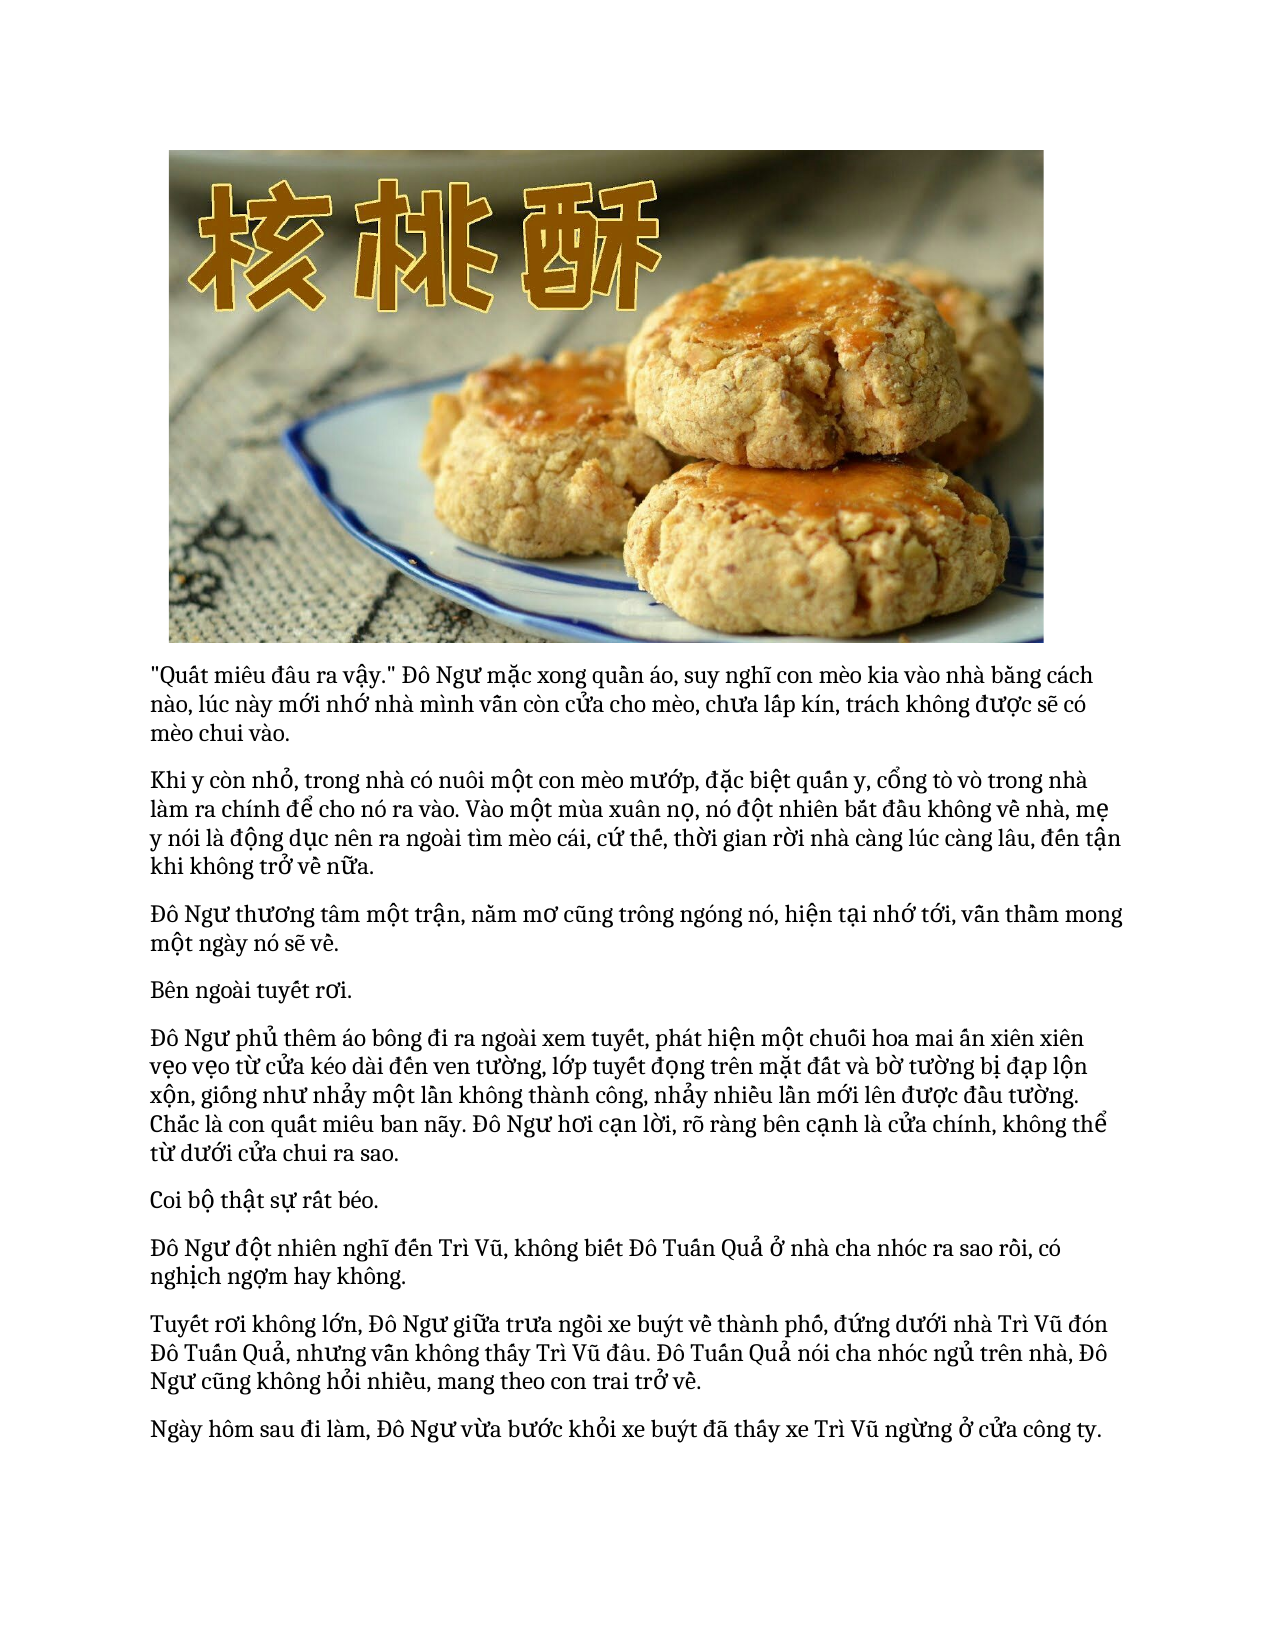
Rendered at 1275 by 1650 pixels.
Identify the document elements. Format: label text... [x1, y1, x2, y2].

text Bên ngoài tuyết rơi. [150, 976, 1125, 1005]
text Đô Ngư thương tâm một trận, nằm mơ cũng trông ngóng nó, hiện tại nhớ tới, vẫn thầm mong một ngày nó sẽ về. [150, 900, 1125, 957]
text "Quất miêu đâu ra vậy." Đô Ngư mặc xong quần áo, suy nghĩ con mèo kia vào nhà bằng cách nào, lúc này mới nhớ nhà mình vẫn còn cửa cho mèo, chưa lấp kín, trách không được sẽ có mèo chui vào. [150, 661, 1125, 747]
text Tuyết rơi không lớn, Đô Ngư giữa trưa ngồi xe buýt về thành phố, đứng dưới nhà Trì Vũ đón Đô Tuấn Quả, nhưng vẫn không thấy Trì Vũ đâu. Đô Tuấn Quả nói cha nhóc ngủ trên nhà, Đô Ngư cũng không hỏi nhiều, mang theo con trai trở về. [150, 1310, 1125, 1396]
picture [168, 150, 1044, 643]
text Đô Ngư đột nhiên nghĩ đến Trì Vũ, không biết Đô Tuấn Quả ở nhà cha nhóc ra sao rồi, có nghịch ngợm hay không. [150, 1233, 1125, 1291]
text Ngày hôm sau đi làm, Đô Ngư vừa bước khỏi xe buýt đã thấy xe Trì Vũ ngừng ở cửa công ty. [150, 1415, 1125, 1443]
text Khi y còn nhỏ, trong nhà có nuôi một con mèo mướp, đặc biệt quấn y, cổng tò vò trong nhà làm ra chính để cho nó ra vào. Vào một mùa xuân nọ, nó đột nhiên bắt đầu không về nhà, mẹ y nói là động dục nên ra ngoài tìm mèo cái, cứ thế, thời gian rời nhà càng lúc càng lâu, đến tận khi không trở về nữa. [150, 766, 1125, 881]
text Đô Ngư phủ thêm áo bông đi ra ngoài xem tuyết, phát hiện một chuỗi hoa mai ấn xiên xiên vẹo vẹo từ cửa kéo dài đến ven tường, lớp tuyết đọng trên mặt đất và bờ tường bị đạp lộn xộn, giống như nhảy một lần không thành công, nhảy nhiều lần mới lên được đầu tường. Chắc là con quất miêu ban nãy. Đô Ngư hơi cạn lời, rõ ràng bên cạnh là cửa chính, không thể từ dưới cửa chui ra sao. [150, 1023, 1125, 1167]
text Coi bộ thật sự rất béo. [150, 1186, 1125, 1215]
